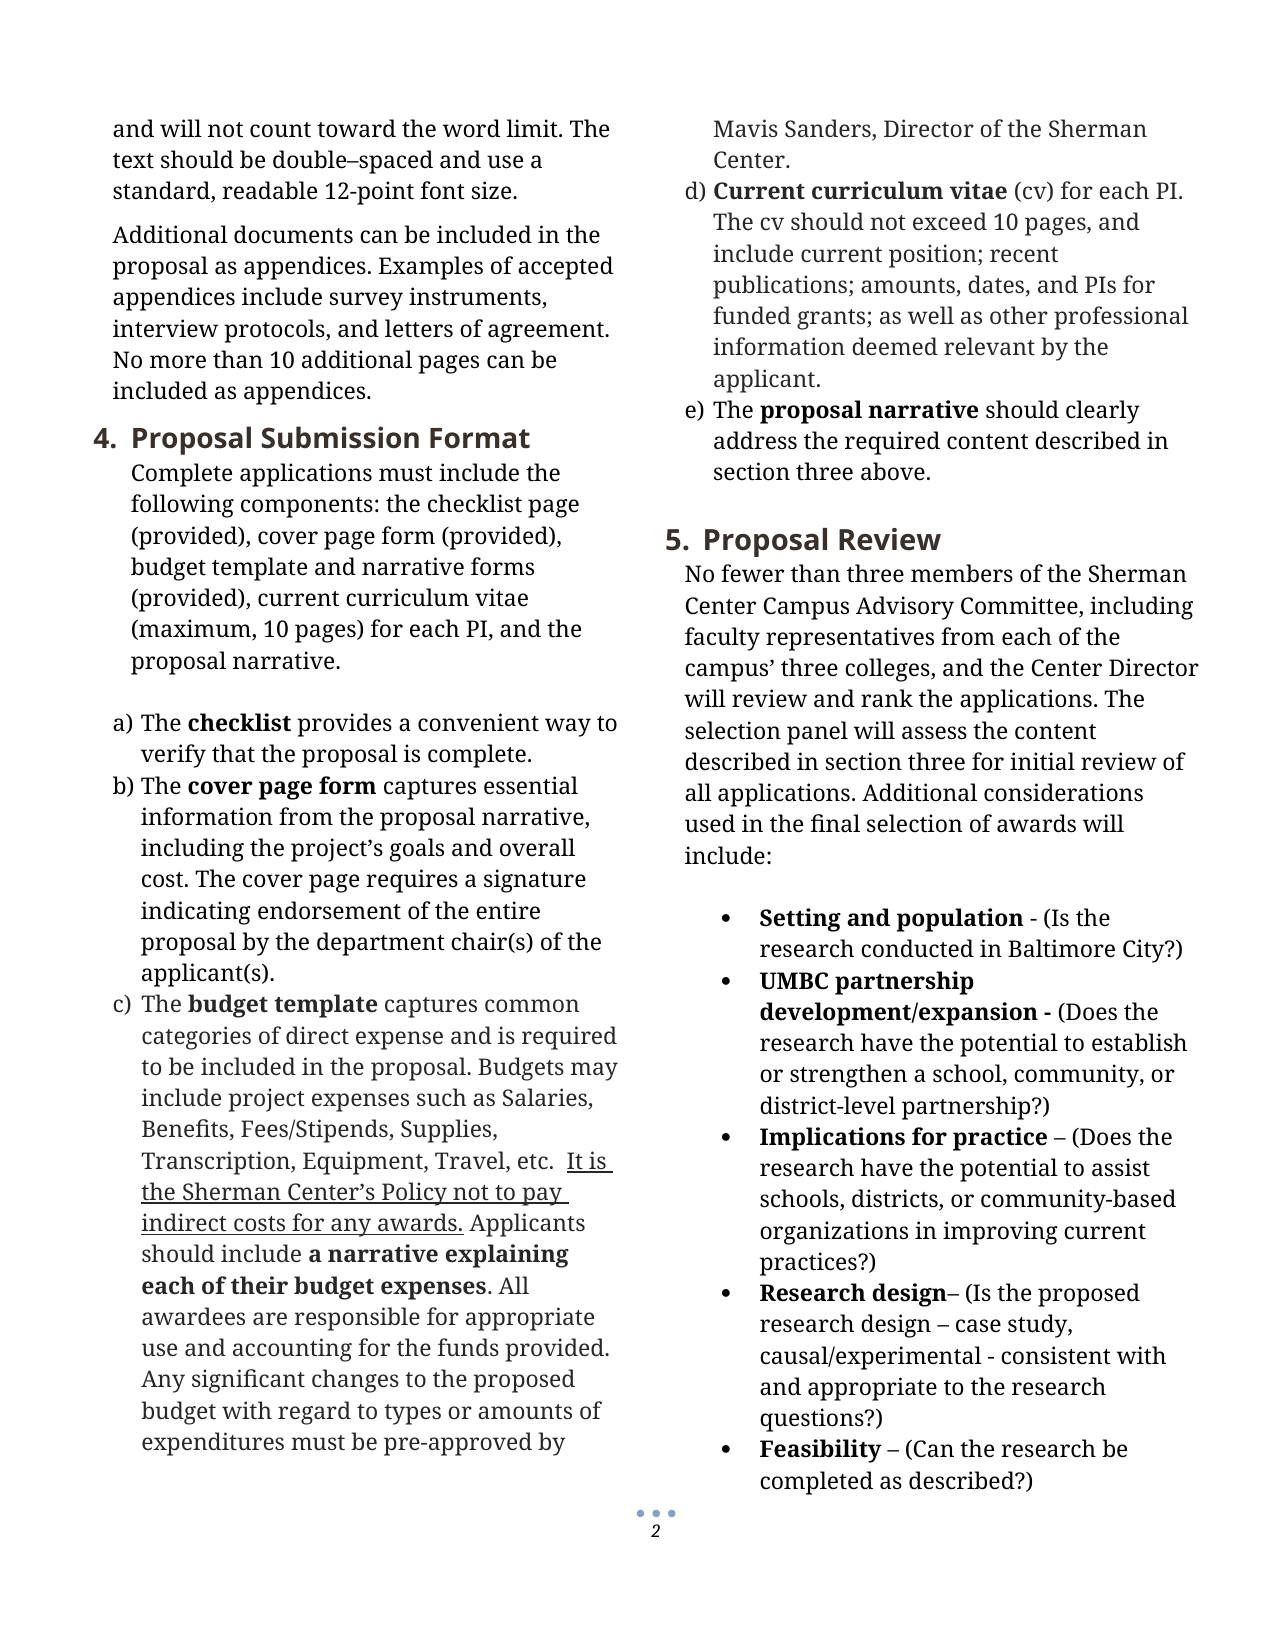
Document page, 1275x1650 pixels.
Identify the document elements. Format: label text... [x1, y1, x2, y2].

list Current curriculum vitae (cv) for each PI. The cv should not exceed 10 pages, and include current position; recent publications; amounts, dates, and PIs for funded grants; as well as other professional information deemed relevant by the applicant. [684, 175, 1200, 394]
list The checklist provides a convenient way to verify that the proposal is complete. [112, 707, 628, 769]
list Setting and population - (Is the research conducted in Baltimore City?) [722, 902, 1200, 965]
list UMBC partnership development/expansion - (Does the research have the potential to establish or strengthen a school, community, or district-level partnership?) [722, 965, 1200, 1121]
text Complete applications must include the following components: the checklist page (provided), cover page form (provided), budget template and narrative forms (provided), current curriculum vitae (maximum, 10 pages) for each PI, and the proposal narrative. [131, 457, 628, 676]
list Feasibility – (Can the research be completed as described?) [722, 1433, 1200, 1496]
list Proposal Review [665, 519, 1200, 558]
list The proposal narrative should clearly address the required content described in section three above. [684, 394, 1200, 487]
list Proposal Submission Format [93, 419, 628, 457]
list The cover page form captures essential information from the proposal narrative, including the project’s goals and overall cost. The cover page requires a signature indicating endorsement of the entire proposal by the department chair(s) of the applicant(s). [112, 769, 628, 988]
list Implications for practice – (Does the research have the potential to assist schools, districts, or community-based organizations in improving current practices?) [722, 1121, 1200, 1277]
list Research design– (Is the proposed research design – case study, causal/experimental - consistent with and appropriate to the research questions?) [722, 1277, 1200, 1433]
text Additional documents can be included in the proposal as appendices. Examples of accepted appendices include survey instruments, interview protocols, and letters of agreement. No more than 10 additional pages can be included as appendices. [112, 219, 628, 406]
text No fewer than three members of the Sherman Center Campus Advisory Committee, including faculty representatives from each of the campus’ three colleges, and the Center Director will review and rank the applications. The selection panel will assess the content described in section three for initial review of all applications. Additional considerations used in the final selection of awards will include: [684, 558, 1200, 871]
list The budget template captures common categories of direct expense and is required to be included in the proposal. Budgets may include project expenses such as Salaries, Benefits, Fees/Stipends, Supplies, Transcription, Equipment, Travel, etc. It is the Sherman Center’s Policy not to pay indirect costs for any awards. Applicants should include a narrative explaining each of their budget expenses. All awardees are responsible for appropriate use and accounting for the funds provided. Any significant changes to the proposed budget with regard to types or amounts of expenditures must be pre-approved by Mavis Sanders, Director of the Sherman Center. [112, 988, 628, 1457]
